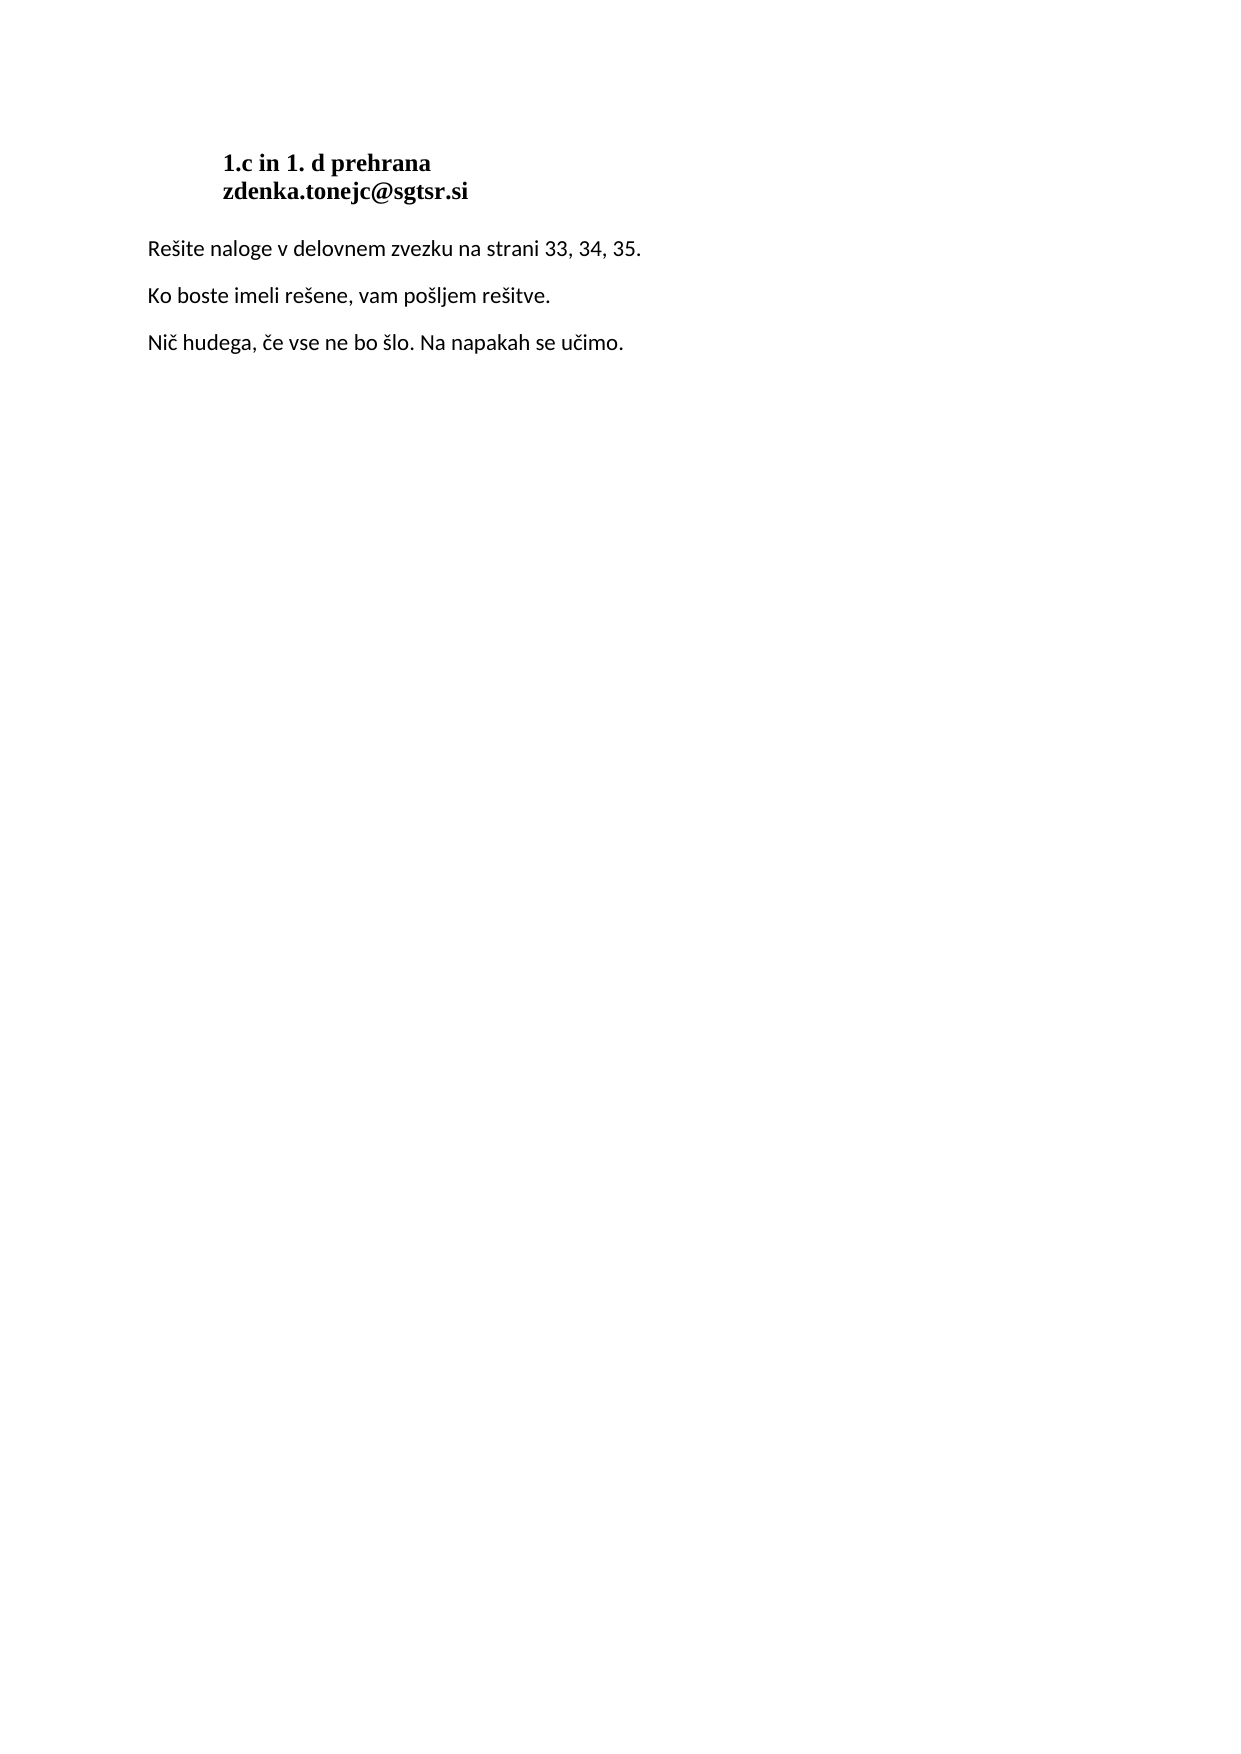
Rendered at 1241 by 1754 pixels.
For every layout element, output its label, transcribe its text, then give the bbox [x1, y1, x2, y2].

text Nič hudega, če vse ne bo šlo. Na napakah se učimo. [148, 328, 1093, 356]
text Rešite naloge v delovnem zvezku na strani 33, 34, 35. [148, 234, 1093, 262]
text Ko boste imeli rešene, vam pošljem rešitve. [148, 281, 1093, 309]
list 1.c in 1. d prehrana [223, 148, 1093, 176]
list zdenka.tonejc@sgtsr.si [223, 176, 1093, 205]
